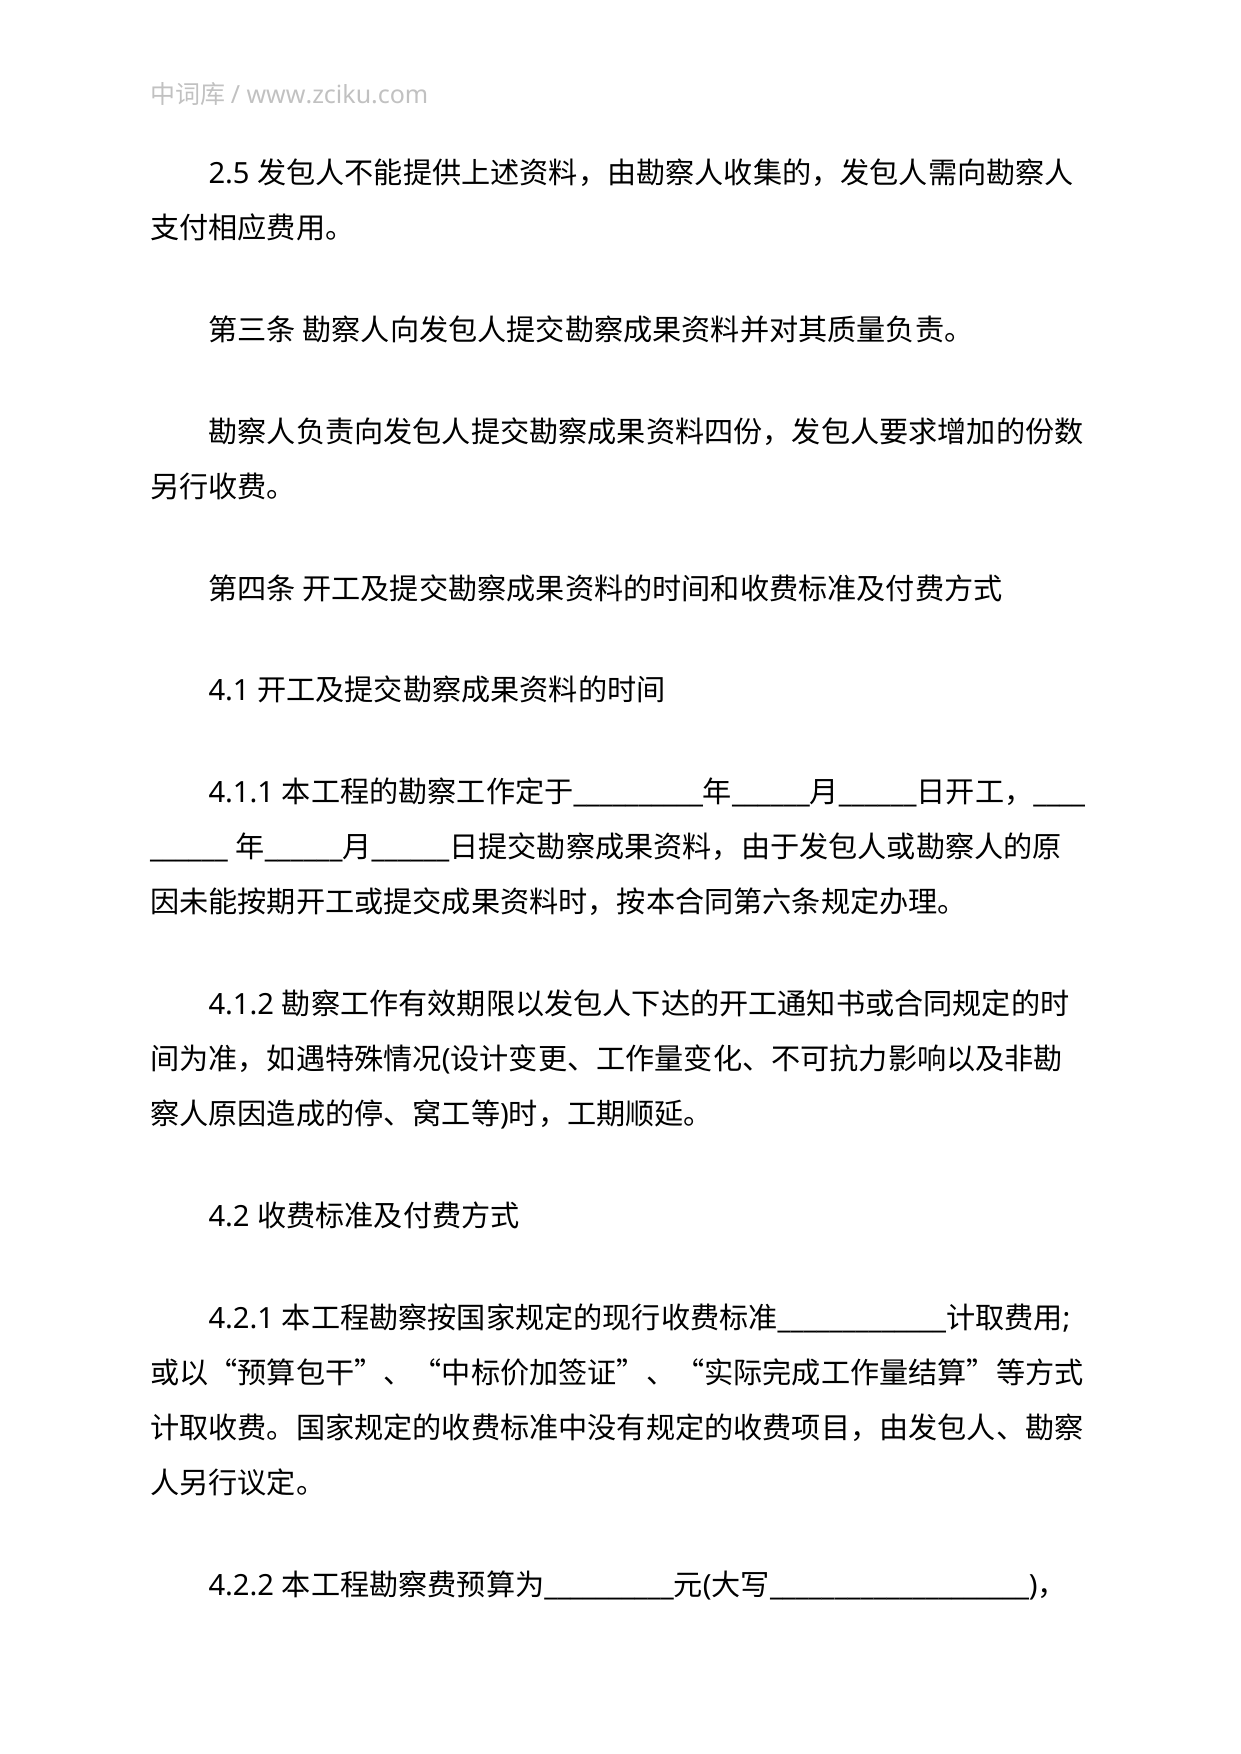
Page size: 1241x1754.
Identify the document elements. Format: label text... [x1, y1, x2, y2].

text 4.1.1 本工程的勘察工作定于__________年______月______日开工，__________ 年______月______日提交勘察成果资料，由于发包人或勘察人的原因未能按期开工或提交成果资料时，按本合同第六条规定办理。 [150, 769, 1090, 921]
text 4.2 收费标准及付费方式 [150, 1193, 1090, 1235]
text 4.1.2 勘察工作有效期限以发包人下达的开工通知书或合同规定的时间为准，如遇特殊情况(设计变更、工作量变化、不可抗力影响以及非勘察人原因造成的停、窝工等)时，工期顺延。 [150, 981, 1090, 1133]
text 第三条 勘察人向发包人提交勘察成果资料并对其质量负责。 [150, 307, 1090, 349]
text 2.5 发包人不能提供上述资料，由勘察人收集的，发包人需向勘察人支付相应费用。 [150, 150, 1090, 247]
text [150, 1561, 1090, 1604]
text 第四条 开工及提交勘察成果资料的时间和收费标准及付费方式 [150, 565, 1090, 607]
text 4.2.1 本工程勘察按国家规定的现行收费标准_____________计取费用;或以“预算包干”、“中标价加签证”、“实际完成工作量结算”等方式计取收费。国家规定的收费标准中没有规定的收费项目，由发包人、勘察人另行议定。 [150, 1295, 1090, 1502]
text 4.1 开工及提交勘察成果资料的时间 [150, 667, 1090, 709]
text 勘察人负责向发包人提交勘察成果资料四份，发包人要求增加的份数另行收费。 [150, 408, 1090, 506]
